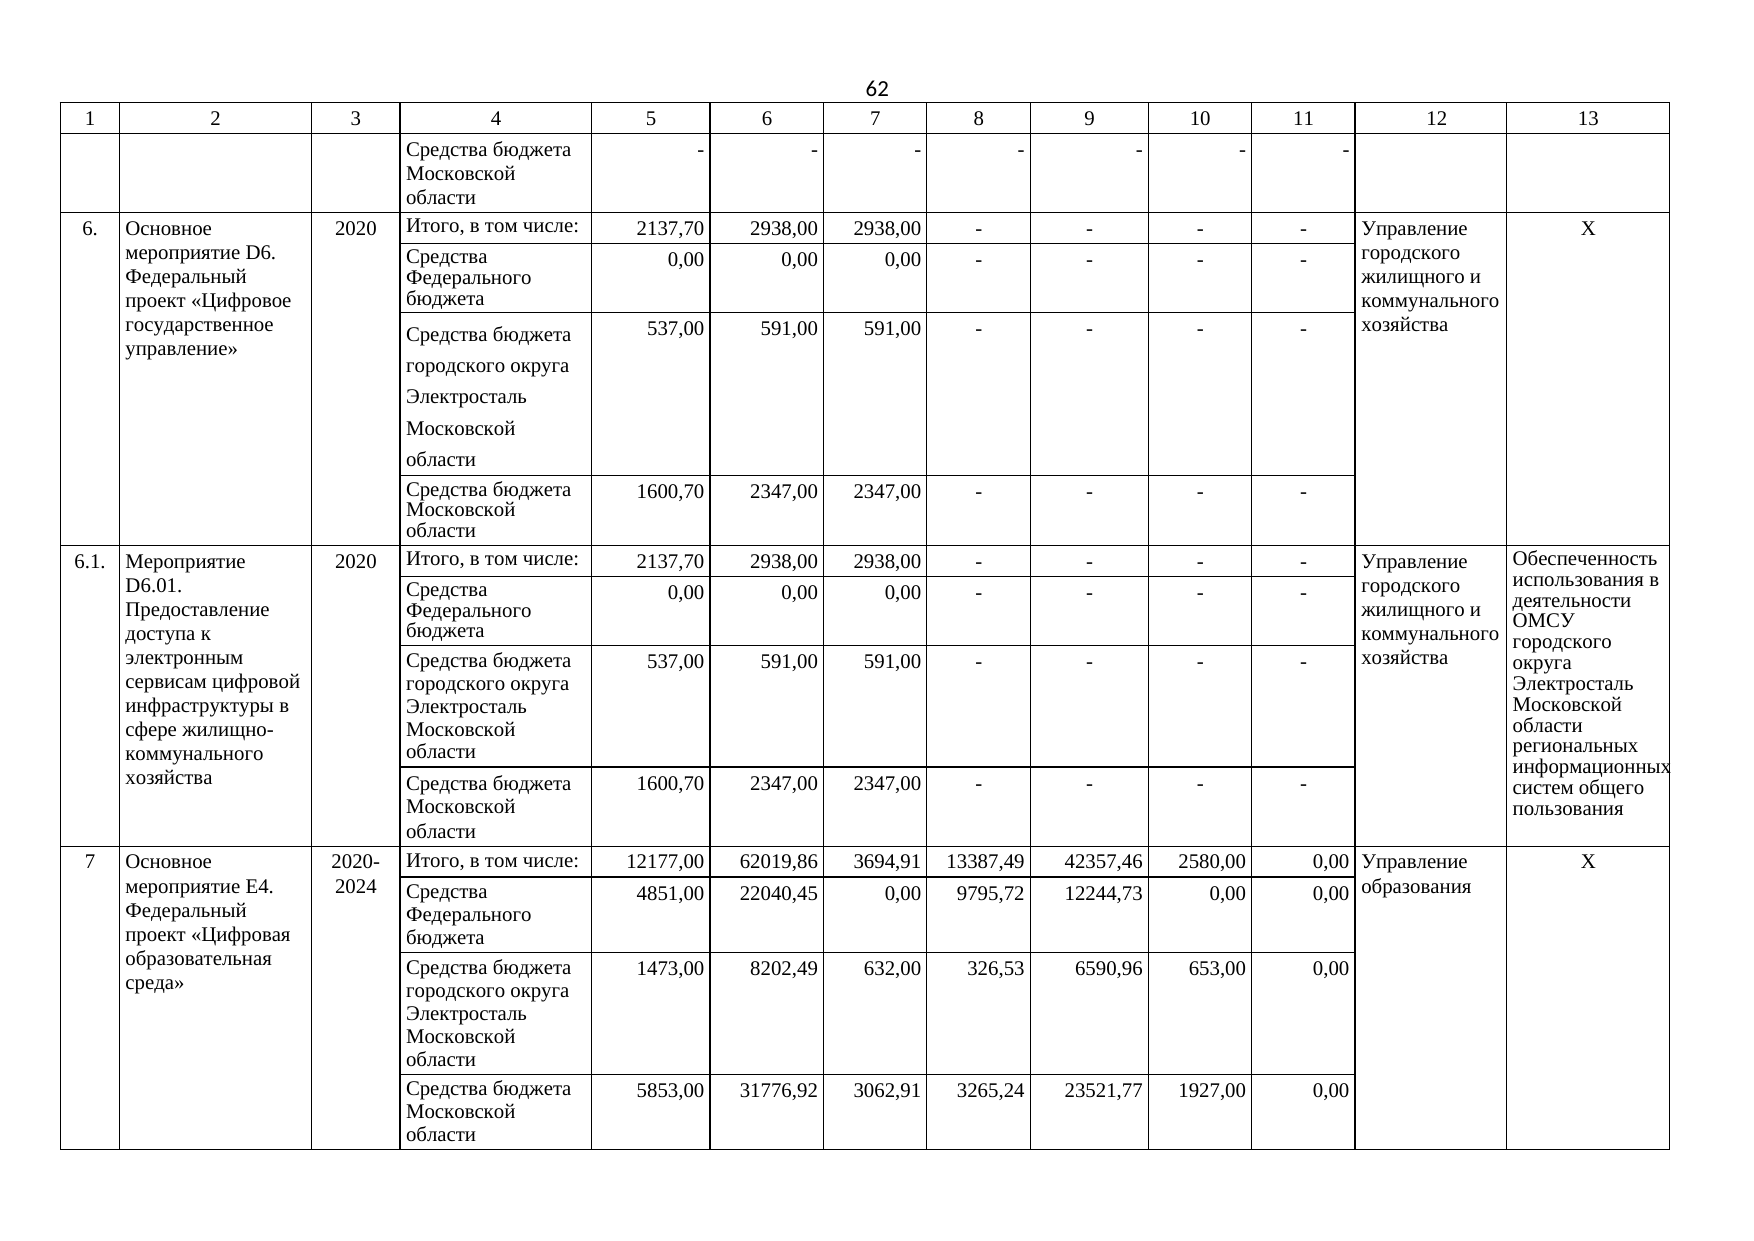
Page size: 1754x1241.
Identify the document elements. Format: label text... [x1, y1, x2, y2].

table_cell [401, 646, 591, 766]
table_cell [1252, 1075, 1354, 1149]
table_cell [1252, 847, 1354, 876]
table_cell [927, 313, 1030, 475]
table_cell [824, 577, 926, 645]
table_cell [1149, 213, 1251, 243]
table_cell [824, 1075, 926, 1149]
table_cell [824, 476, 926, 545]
table_header 7 [824, 103, 926, 133]
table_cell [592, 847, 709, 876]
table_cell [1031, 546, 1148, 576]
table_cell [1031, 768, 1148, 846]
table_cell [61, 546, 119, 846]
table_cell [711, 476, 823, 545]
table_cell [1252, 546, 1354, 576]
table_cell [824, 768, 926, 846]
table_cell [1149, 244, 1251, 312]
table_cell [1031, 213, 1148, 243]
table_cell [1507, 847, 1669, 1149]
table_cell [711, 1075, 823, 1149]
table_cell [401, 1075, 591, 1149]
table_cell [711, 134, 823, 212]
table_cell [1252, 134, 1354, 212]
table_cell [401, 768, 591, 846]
table_header 9 [1031, 103, 1148, 133]
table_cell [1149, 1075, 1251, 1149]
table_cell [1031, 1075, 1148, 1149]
table_header 4 [401, 103, 591, 133]
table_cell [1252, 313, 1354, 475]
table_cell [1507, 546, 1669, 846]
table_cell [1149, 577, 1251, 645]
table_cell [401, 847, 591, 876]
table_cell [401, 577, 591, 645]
table_header 3 [312, 103, 399, 133]
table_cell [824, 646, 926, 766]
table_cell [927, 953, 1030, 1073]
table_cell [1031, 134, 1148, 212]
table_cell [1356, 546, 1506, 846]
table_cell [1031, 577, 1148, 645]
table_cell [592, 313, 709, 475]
table_header 8 [927, 103, 1030, 133]
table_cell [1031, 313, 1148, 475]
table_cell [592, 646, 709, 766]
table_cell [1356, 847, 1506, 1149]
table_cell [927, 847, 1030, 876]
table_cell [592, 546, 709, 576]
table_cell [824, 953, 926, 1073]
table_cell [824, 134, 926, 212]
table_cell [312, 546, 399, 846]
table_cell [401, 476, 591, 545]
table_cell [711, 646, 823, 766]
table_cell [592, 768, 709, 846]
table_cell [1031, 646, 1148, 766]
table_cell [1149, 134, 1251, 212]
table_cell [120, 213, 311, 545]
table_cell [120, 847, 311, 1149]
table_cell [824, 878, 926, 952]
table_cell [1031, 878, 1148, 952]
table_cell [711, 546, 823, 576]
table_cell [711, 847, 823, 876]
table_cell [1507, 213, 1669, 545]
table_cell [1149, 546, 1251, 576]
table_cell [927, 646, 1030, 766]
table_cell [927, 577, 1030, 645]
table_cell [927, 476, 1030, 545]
table_header 10 [1149, 103, 1251, 133]
table_header 2 [120, 103, 311, 133]
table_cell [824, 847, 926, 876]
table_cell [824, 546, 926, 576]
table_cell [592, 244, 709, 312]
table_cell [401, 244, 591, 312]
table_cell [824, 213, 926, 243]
table_header 1 [61, 103, 119, 133]
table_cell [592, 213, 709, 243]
table_header 5 [592, 103, 709, 133]
table_header 12 [1356, 103, 1506, 133]
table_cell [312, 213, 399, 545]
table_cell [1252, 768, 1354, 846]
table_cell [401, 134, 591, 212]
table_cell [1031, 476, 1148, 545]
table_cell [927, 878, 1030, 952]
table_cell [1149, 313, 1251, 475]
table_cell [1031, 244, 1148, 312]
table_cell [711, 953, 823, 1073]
table_header 11 [1252, 103, 1354, 133]
table_header 6 [711, 103, 823, 133]
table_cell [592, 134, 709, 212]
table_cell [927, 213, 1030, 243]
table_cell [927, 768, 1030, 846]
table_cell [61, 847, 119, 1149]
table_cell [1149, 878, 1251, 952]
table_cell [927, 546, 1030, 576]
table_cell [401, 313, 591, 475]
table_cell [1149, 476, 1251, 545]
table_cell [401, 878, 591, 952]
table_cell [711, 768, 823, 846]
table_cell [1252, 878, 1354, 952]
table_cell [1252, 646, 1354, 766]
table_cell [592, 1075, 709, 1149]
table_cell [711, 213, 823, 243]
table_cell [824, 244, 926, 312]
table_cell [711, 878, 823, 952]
table_header 13 [1507, 103, 1669, 133]
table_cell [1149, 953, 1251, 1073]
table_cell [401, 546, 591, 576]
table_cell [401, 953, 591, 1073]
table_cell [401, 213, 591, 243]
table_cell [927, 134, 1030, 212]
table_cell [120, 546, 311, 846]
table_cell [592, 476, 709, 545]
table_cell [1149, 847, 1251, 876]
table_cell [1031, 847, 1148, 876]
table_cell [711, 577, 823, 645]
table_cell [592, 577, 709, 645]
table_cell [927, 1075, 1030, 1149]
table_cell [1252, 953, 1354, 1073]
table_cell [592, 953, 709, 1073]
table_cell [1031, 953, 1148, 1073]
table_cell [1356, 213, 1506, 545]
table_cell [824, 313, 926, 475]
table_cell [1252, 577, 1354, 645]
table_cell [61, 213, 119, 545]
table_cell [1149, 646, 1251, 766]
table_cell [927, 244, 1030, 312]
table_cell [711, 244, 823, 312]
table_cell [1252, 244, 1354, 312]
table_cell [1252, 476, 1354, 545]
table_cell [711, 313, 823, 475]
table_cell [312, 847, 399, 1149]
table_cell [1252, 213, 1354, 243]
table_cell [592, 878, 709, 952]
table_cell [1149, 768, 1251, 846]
